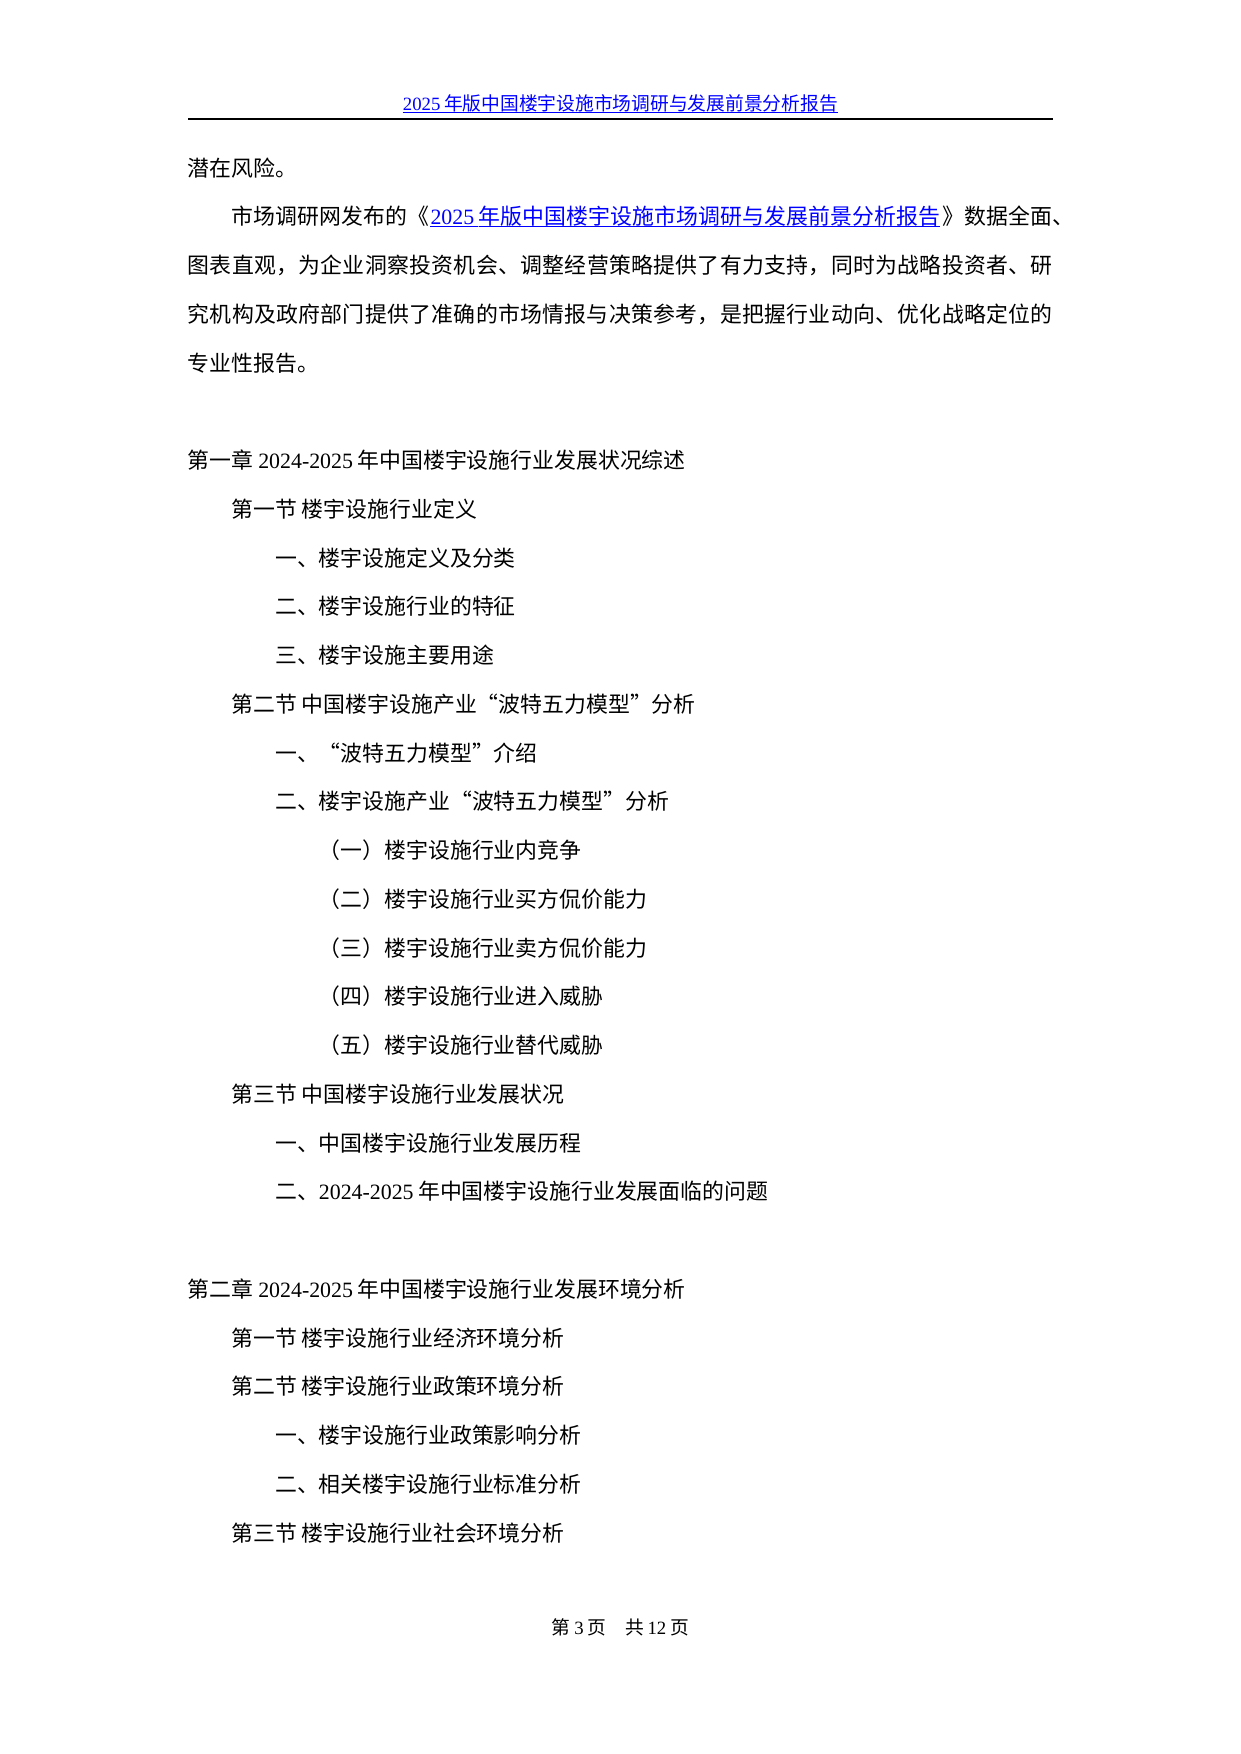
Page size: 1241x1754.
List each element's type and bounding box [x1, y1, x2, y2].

text [187, 150, 1053, 1548]
